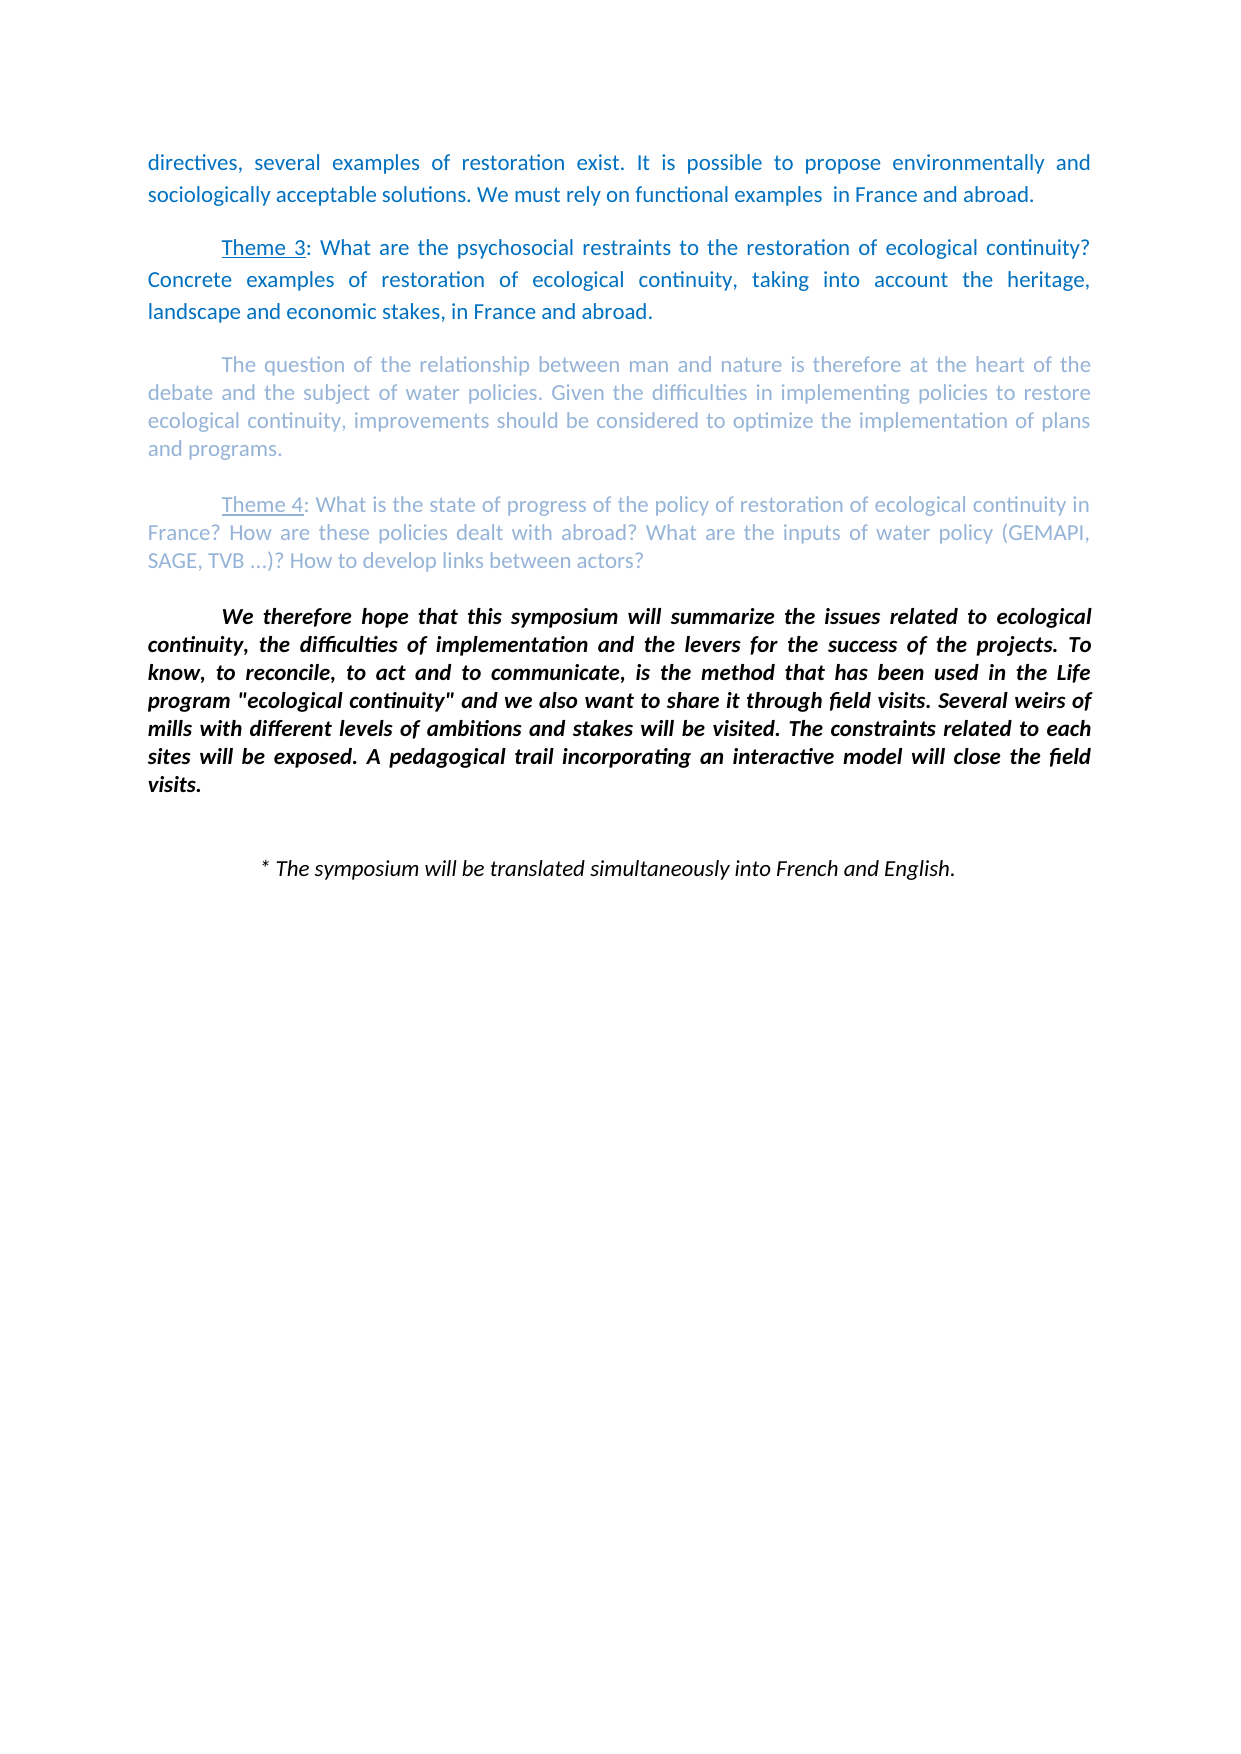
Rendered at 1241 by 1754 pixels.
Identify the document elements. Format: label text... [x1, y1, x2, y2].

text Theme 3: What are the psychosocial restraints to the restoration of ecological continuity? Concrete examples of restoration of ecological continuity, taking into account the heritage, landscape and economic stakes, in France and abroad. [148, 233, 1093, 325]
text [148, 148, 1093, 208]
text Theme 4: What is the state of progress of the policy of restoration of ecological continuity in France? How are these policies dealt with abroad? What are the inputs of water policy (GEMAPI, SAGE, TVB ...)? How to develop links between actors? [148, 490, 1093, 574]
text The question of the relationship between man and nature is therefore at the heart of the debate and the subject of water policies. Given the difficulties in implementing policies to restore ecological continuity, improvements should be considered to optimize the implementation of plans and programs. [148, 350, 1093, 462]
text We therefore hope that this symposium will summarize the issues related to ecological continuity, the difficulties of implementation and the levers for the success of the projects. To know, to reconcile, to act and to communicate, is the method that has been used in the Life program "ecological continuity" and we also want to share it through field visits. Several weirs of mills with different levels of ambitions and stakes will be visited. The constraints related to each sites will be exposed. A pedagogical trail incorporating an interactive model will close the field visits. [148, 602, 1093, 798]
list * The symposium will be translated simultaneously into French and English. [259, 854, 1093, 883]
